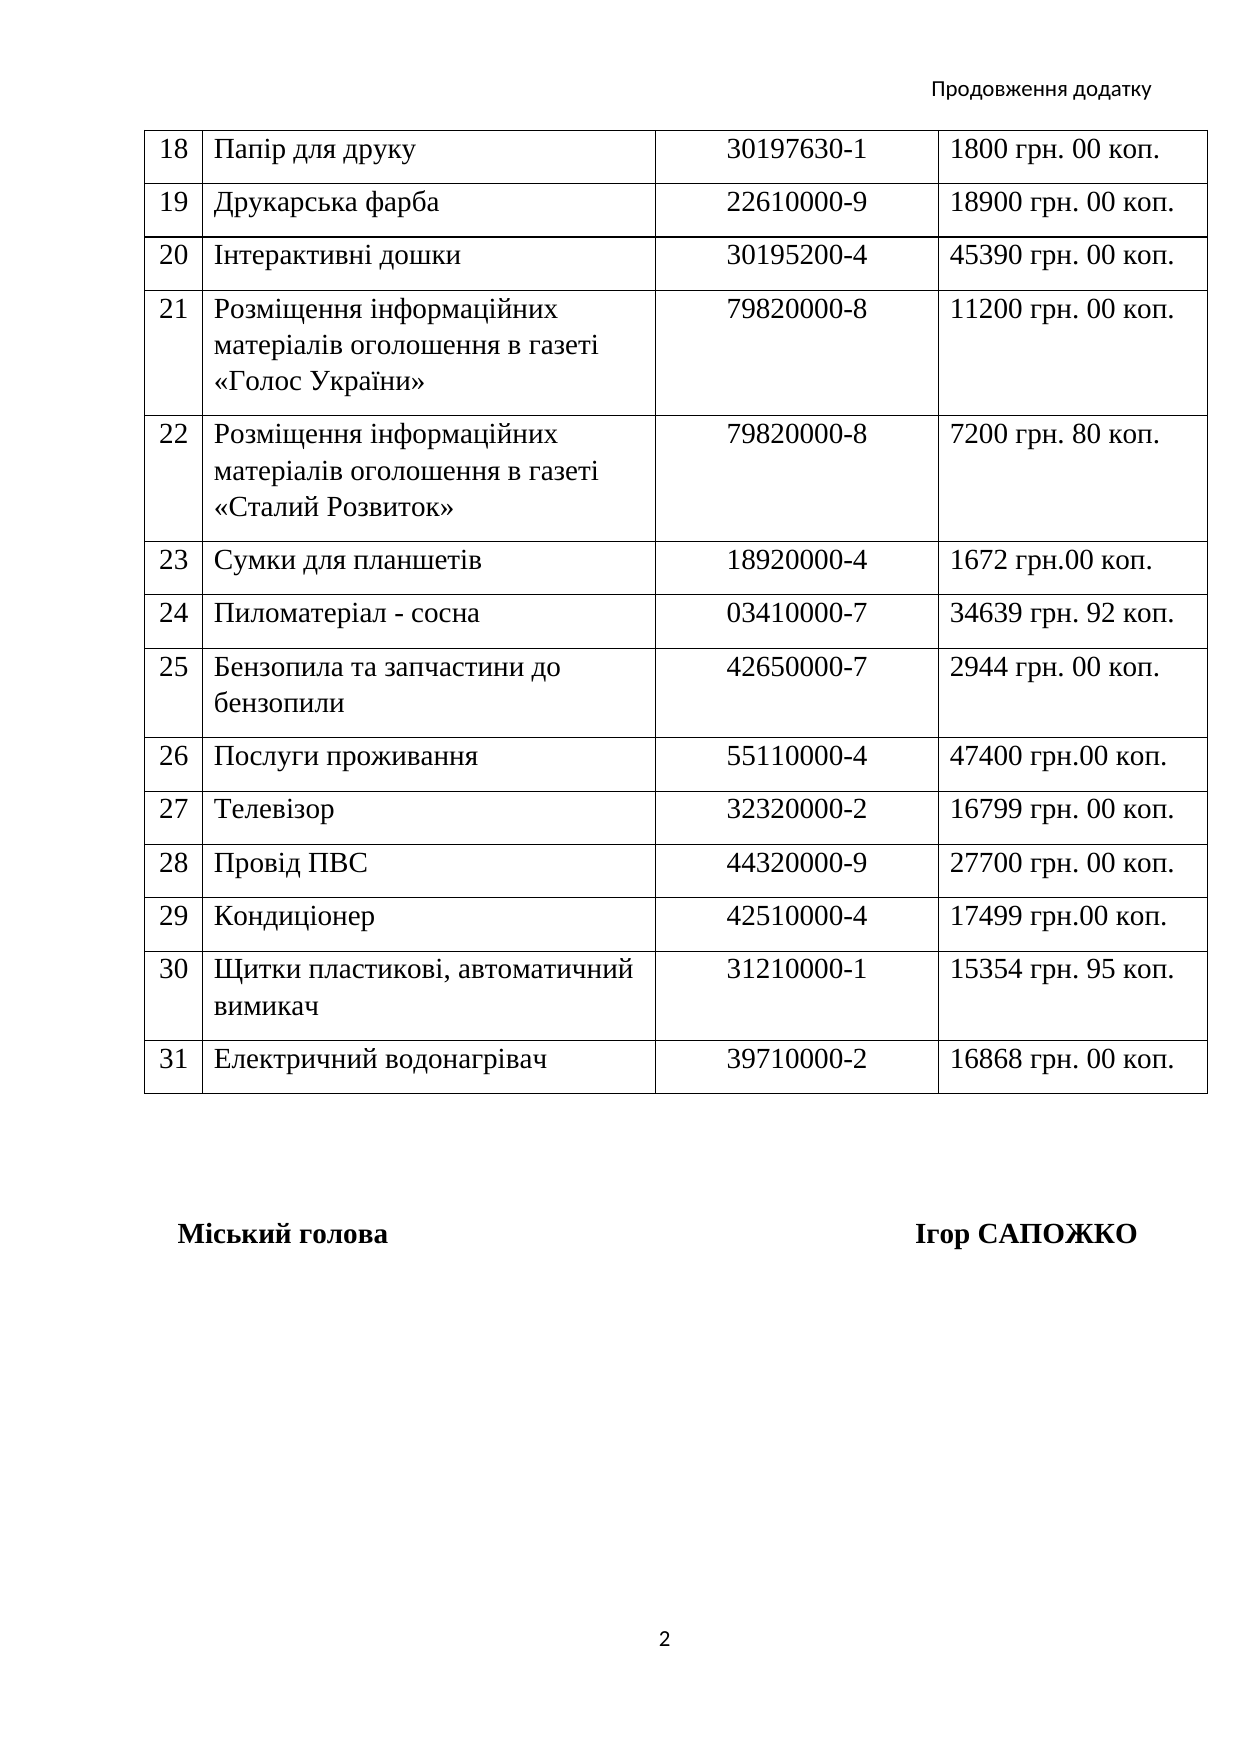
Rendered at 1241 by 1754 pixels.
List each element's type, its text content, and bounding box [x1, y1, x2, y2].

table_cell 44320000-9 [656, 845, 938, 897]
table_cell 39710000-2 [656, 1041, 938, 1093]
table_cell Телевізор [203, 792, 655, 844]
table_cell Папір для друку [203, 131, 655, 183]
table_cell 47400 грн.00 коп. [939, 738, 1207, 791]
table_cell 30195200-4 [656, 238, 938, 290]
table_cell 11200 грн. 00 коп. [939, 291, 1207, 415]
table_cell 42510000-4 [656, 898, 938, 951]
table_cell 16799 грн. 00 коп. [939, 792, 1207, 844]
table_cell 22 [145, 416, 202, 541]
table_cell 20 [145, 238, 202, 290]
table_cell Провід ПВС [203, 845, 655, 897]
table_cell 31 [145, 1041, 202, 1093]
table_cell 32320000-2 [656, 792, 938, 844]
table_cell Щитки пластикові, автоматичний вимикач [203, 952, 655, 1040]
table_cell 03410000-7 [656, 595, 938, 648]
table_cell 55110000-4 [656, 738, 938, 791]
table_cell 27 [145, 792, 202, 844]
table_cell Пиломатеріал - сосна [203, 595, 655, 648]
table_cell Розміщення інформаційних матеріалів оголошення в газеті «Голос України» [203, 291, 655, 415]
table_cell Електричний водонагрівач [203, 1041, 655, 1093]
table_cell 28 [145, 845, 202, 897]
table_cell 19 [145, 184, 202, 236]
table_cell 27700 грн. 00 коп. [939, 845, 1207, 897]
table_cell 18900 грн. 00 коп. [939, 184, 1207, 236]
table_cell 1800 грн. 00 коп. [939, 131, 1207, 183]
table_cell Друкарська фарба [203, 184, 655, 236]
table_cell Розміщення інформаційних матеріалів оголошення в газеті «Сталий Розвиток» [203, 416, 655, 541]
table_cell 25 [145, 649, 202, 737]
table_cell 1672 грн.00 коп. [939, 542, 1207, 594]
table_cell 18 [145, 131, 202, 183]
table_cell 30 [145, 952, 202, 1040]
table_cell 24 [145, 595, 202, 648]
table_cell Бензопила та запчастини до бензопили [203, 649, 655, 737]
table_cell 18920000-4 [656, 542, 938, 594]
table_cell Інтерактивні дошки [203, 238, 655, 290]
table_cell 30197630-1 [656, 131, 938, 183]
table_cell 21 [145, 291, 202, 415]
table_cell 79820000-8 [656, 416, 938, 541]
table_cell 42650000-7 [656, 649, 938, 737]
text Міський голова Ігор САПОЖКО [177, 1217, 1152, 1250]
table_cell 7200 грн. 80 коп. [939, 416, 1207, 541]
table_cell Сумки для планшетів [203, 542, 655, 594]
table_cell 45390 грн. 00 коп. [939, 238, 1207, 290]
table_cell 26 [145, 738, 202, 791]
table_cell 23 [145, 542, 202, 594]
table_cell 29 [145, 898, 202, 951]
table_cell 2944 грн. 00 коп. [939, 649, 1207, 737]
table_cell 17499 грн.00 коп. [939, 898, 1207, 951]
table_cell 34639 грн. 92 коп. [939, 595, 1207, 648]
table_cell 31210000-1 [656, 952, 938, 1040]
table_cell 16868 грн. 00 коп. [939, 1041, 1207, 1093]
table_cell Кондиціонер [203, 898, 655, 951]
table_cell 79820000-8 [656, 291, 938, 415]
table_cell 15354 грн. 95 коп. [939, 952, 1207, 1040]
table_cell 22610000-9 [656, 184, 938, 236]
table_cell Послуги проживання [203, 738, 655, 791]
